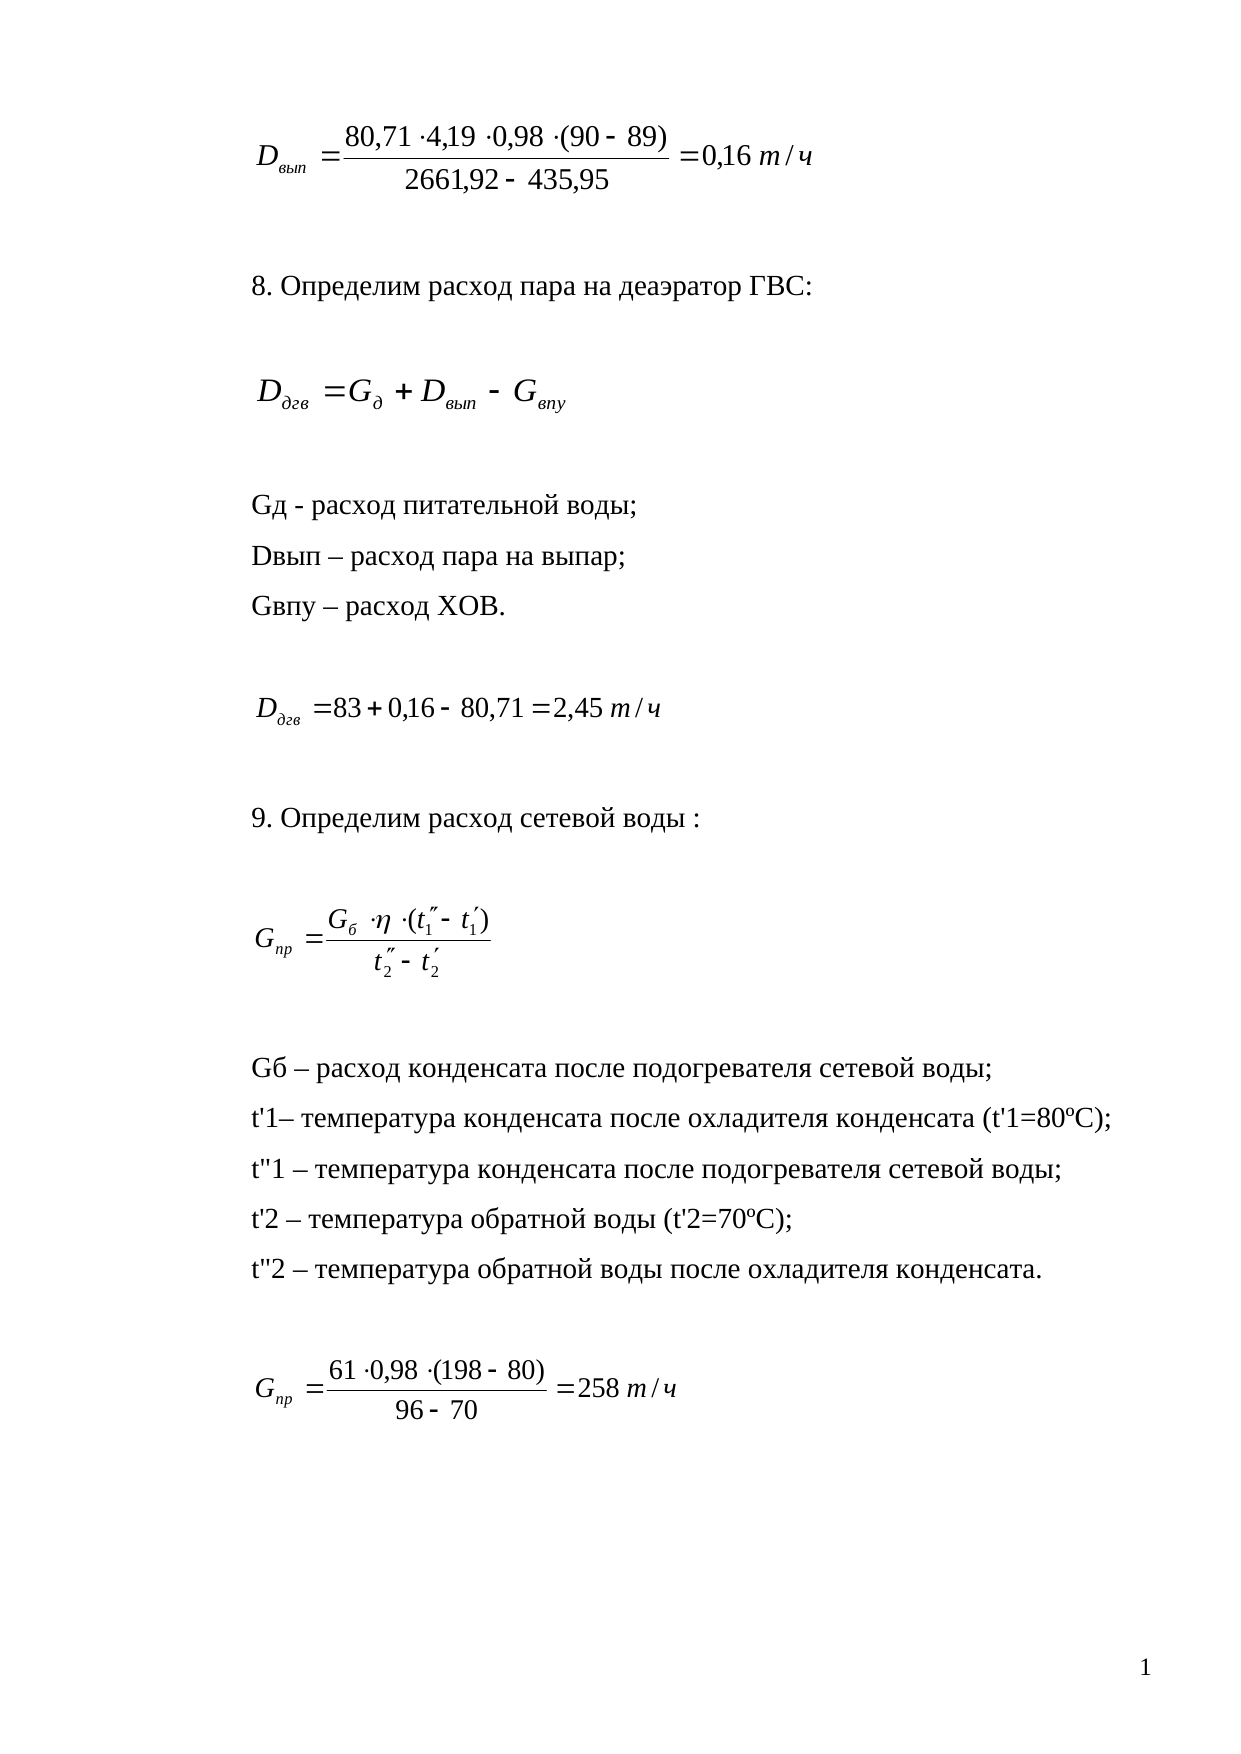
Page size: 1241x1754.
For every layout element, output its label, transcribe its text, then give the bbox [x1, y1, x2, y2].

text t"1 – температура конденсата после подогревателя сетевой воды; [177, 1151, 1152, 1184]
text 9. Определим расход сетевой воды : [177, 800, 1152, 833]
text Dвып – расход пара на выпар; [177, 538, 1152, 571]
text Gд - расход питательной воды; [177, 487, 1152, 521]
text t'1– температура конденсата после охладителя конденсата (t'1=80ºC); [177, 1101, 1152, 1134]
text Gб – расход конденсата после подогревателя сетевой воды; [177, 1050, 1152, 1084]
text t"2 – температура обратной воды после охладителя конденсата. [177, 1252, 1152, 1285]
text Gвпу – расход ХОВ. [177, 588, 1152, 622]
text t'2 – температура обратной воды (t'2=70ºC); [177, 1201, 1152, 1235]
text 8. Определим расход пара на деаэратор ГВС: [177, 268, 1152, 302]
